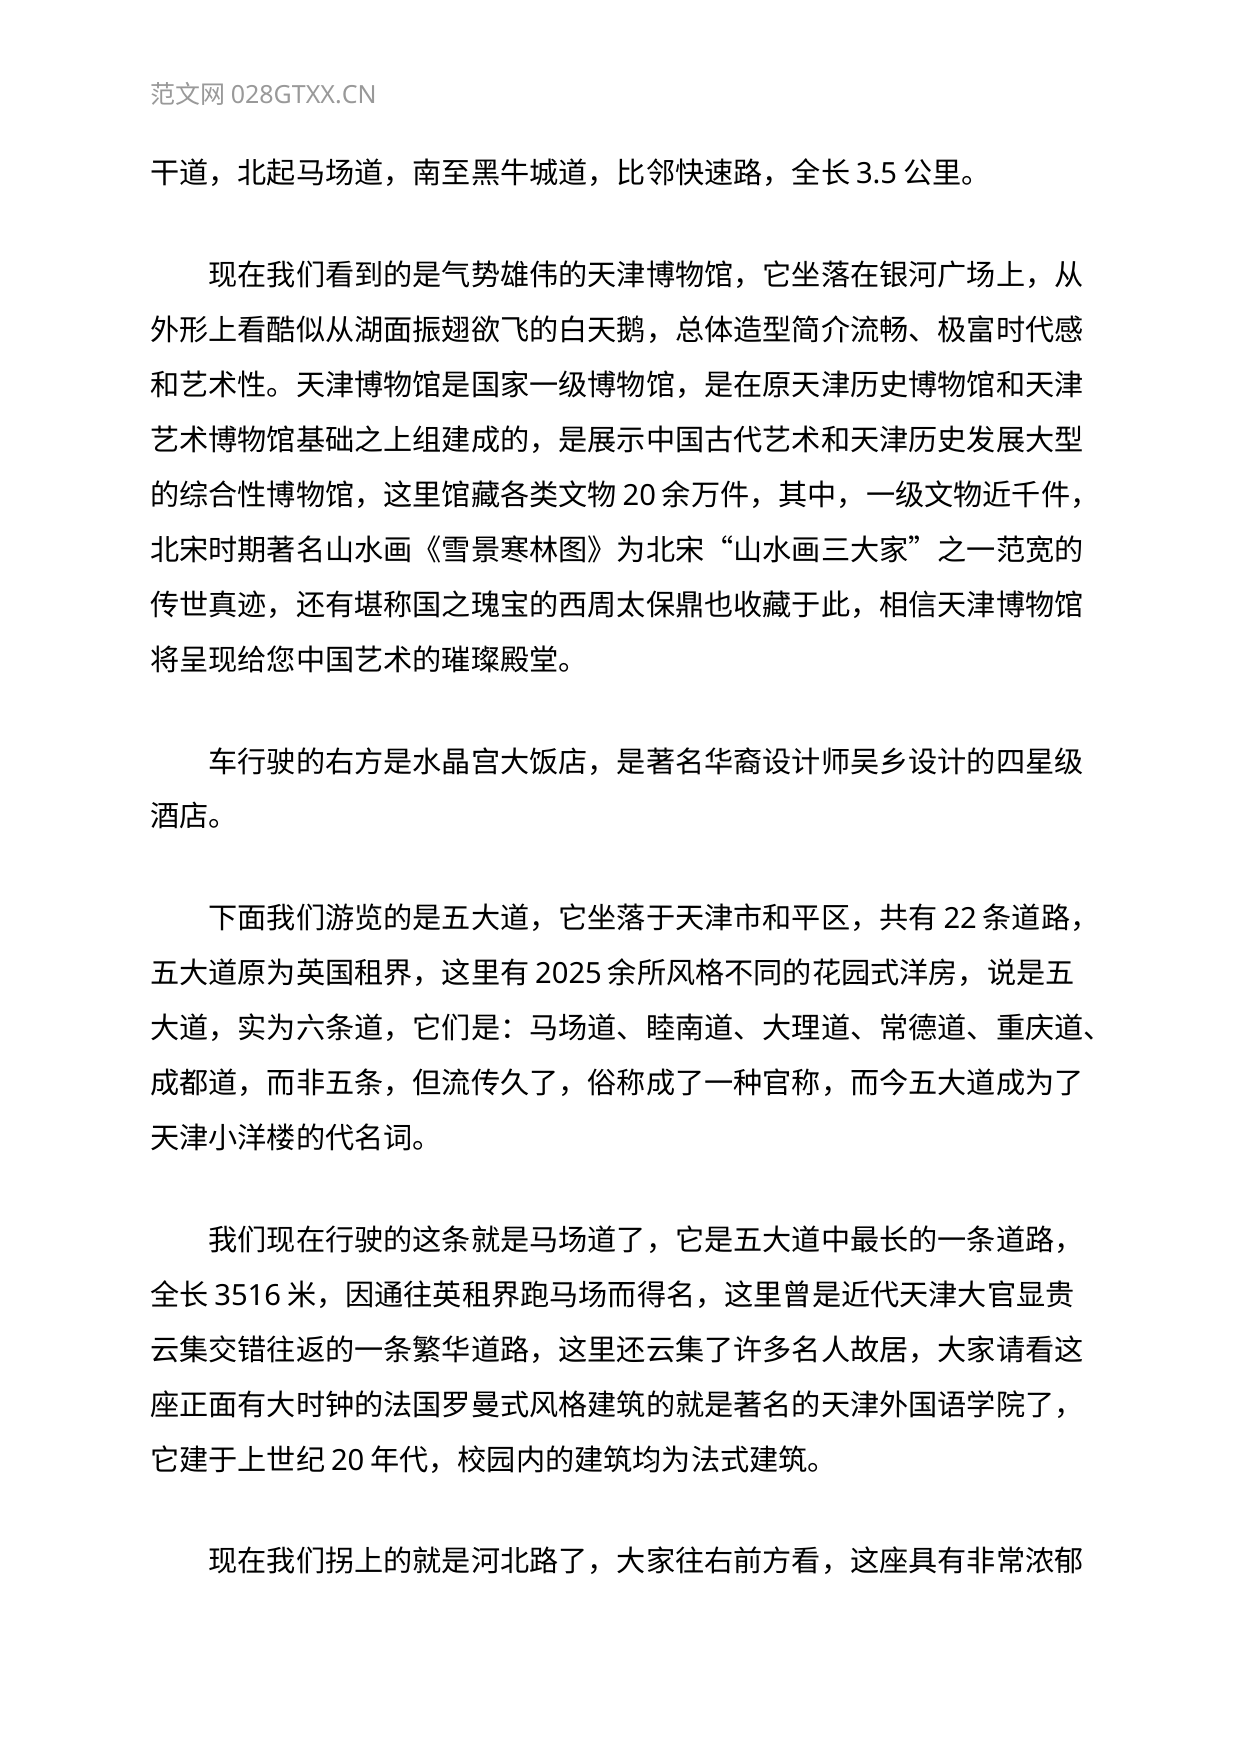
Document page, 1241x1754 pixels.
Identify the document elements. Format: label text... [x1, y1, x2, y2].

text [150, 1538, 1090, 1580]
text 我们现在行驶的这条就是马场道了，它是五大道中最长的一条道路，全长3516米，因通往英租界跑马场而得名，这里曾是近代天津大官显贵云集交错往返的一条繁华道路，这里还云集了许多名人故居，大家请看这座正面有大时钟的法国罗曼式风格建筑的就是著名的天津外国语学院了，它建于上世纪20年代，校园内的建筑均为法式建筑。 [150, 1216, 1090, 1478]
text 车行驶的右方是水晶宫大饭店，是著名华裔设计师吴乡设计的四星级酒店。 [150, 738, 1090, 835]
text 现在我们看到的是气势雄伟的天津博物馆，它坐落在银河广场上，从外形上看酷似从湖面振翅欲飞的白天鹅，总体造型简介流畅、极富时代感和艺术性。天津博物馆是国家一级博物馆，是在原天津历史博物馆和天津艺术博物馆基础之上组建成的，是展示中国古代艺术和天津历史发展大型的综合性博物馆，这里馆藏各类文物20余万件，其中，一级文物近千件，北宋时期著名山水画《雪景寒林图》为北宋“山水画三大家”之一范宽的传世真迹，还有堪称国之瑰宝的西周太保鼎也收藏于此，相信天津博物馆将呈现给您中国艺术的璀璨殿堂。 [150, 252, 1090, 679]
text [150, 150, 1090, 192]
text 下面我们游览的是五大道，它坐落于天津市和平区，共有22条道路，五大道原为英国租界，这里有2025余所风格不同的花园式洋房，说是五大道，实为六条道，它们是：马场道、睦南道、大理道、常德道、重庆道、成都道，而非五条，但流传久了，俗称成了一种官称，而今五大道成为了天津小洋楼的代名词。 [150, 895, 1090, 1157]
